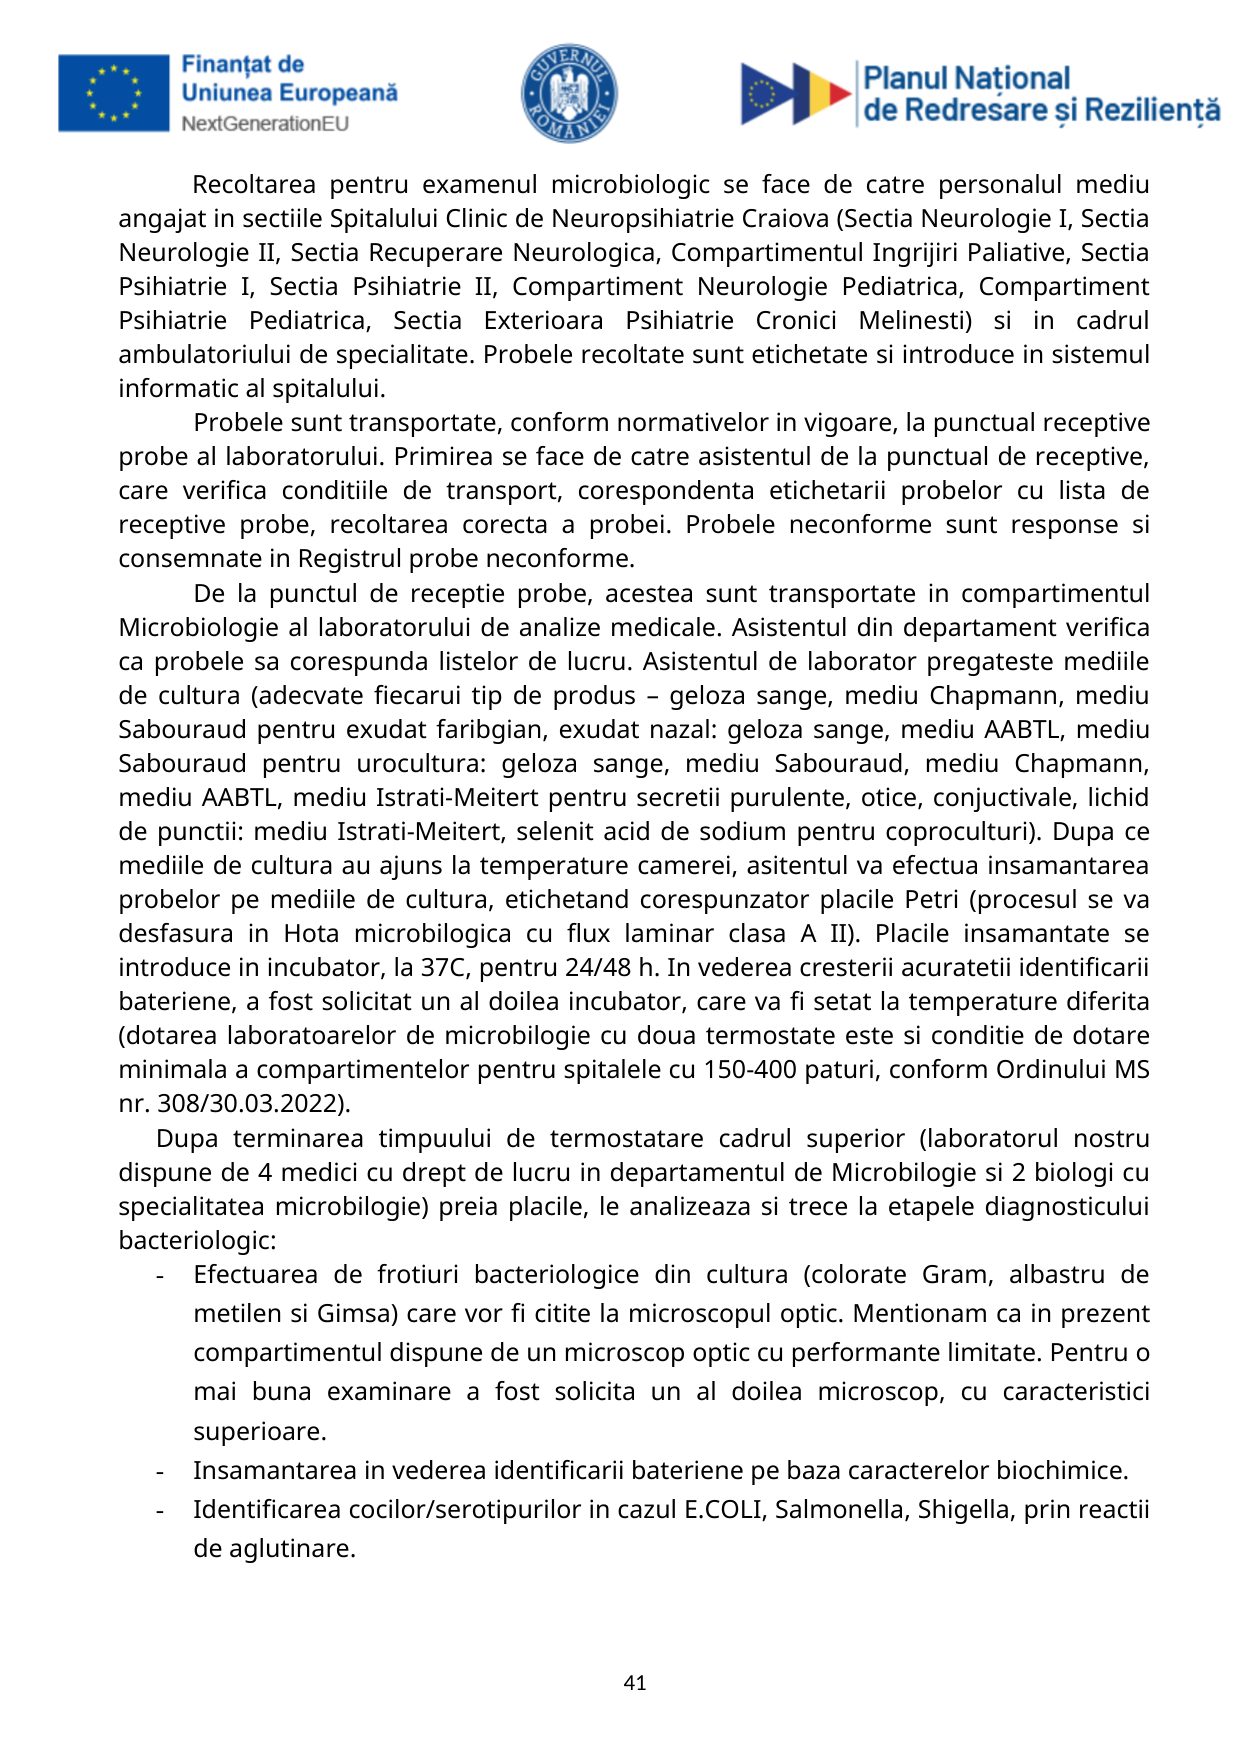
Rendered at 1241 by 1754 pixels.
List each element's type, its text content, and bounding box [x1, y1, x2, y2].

picture [0, 22, 1228, 167]
text De la punctul de receptie probe, acestea sunt transportate in compartimentul Microbiologie al laboratorului de analize medicale. Asistentul din departament verifica ca probele sa corespunda listelor de lucru. Asistentul de laborator pregateste mediile de cultura (adecvate fiecarui tip de produs – geloza sange, mediu Chapmann, mediu Sabouraud pentru exudat faribgian, exudat nazal: geloza sange, mediu AABTL, mediu Sabouraud pentru urocultura: geloza sange, mediu Sabouraud, mediu Chapmann, mediu AABTL, mediu Istrati-Meitert pentru secretii purulente, otice, conjuctivale, lichid de punctii: mediu Istrati-Meitert, selenit acid de sodium pentru coproculturi). Dupa ce mediile de cultura au ajuns la temperature camerei, asitentul va efectua insamantarea probelor pe mediile de cultura, etichetand corespunzator placile Petri (procesul se va desfasura in Hota microbilogica cu flux laminar clasa A II). Placile insamantate se introduce in incubator, la 37C, pentru 24/48 h. In vederea cresterii acuratetii identificarii bateriene, a fost solicitat un al doilea incubator, care va fi setat la temperature diferita (dotarea laboratoarelor de microbilogie cu doua termostate este si conditie de dotare minimala a compartimentelor pentru spitalele cu 150-400 paturi, conform Ordinului MS nr. 308/30.03.2022). [118, 575, 1152, 1120]
list Insamantarea in vederea identificarii bateriene pe baza caracterelor biochimice. [156, 1452, 1152, 1486]
text Dupa terminarea timpuului de termostatare cadrul superior (laboratorul nostru dispune de 4 medici cu drept de lucru in departamentul de Microbilogie si 2 biologi cu specialitatea microbilogie) preia placile, le analizeaza si trece la etapele diagnosticului bacteriologic: [118, 1120, 1152, 1256]
list Efectuarea de frotiuri bacteriologice din cultura (colorate Gram, albastru de metilen si Gimsa) care vor fi citite la microscopul optic. Mentionam ca in prezent compartimentul dispune de un microscop optic cu performante limitate. Pentru o mai buna examinare a fost solicita un al doilea microscop, cu caracteristici superioare. [156, 1256, 1152, 1447]
text Recoltarea pentru examenul microbiologic se face de catre personalul mediu angajat in sectiile Spitalului Clinic de Neuropsihiatrie Craiova (Sectia Neurologie I, Sectia Neurologie II, Sectia Recuperare Neurologica, Compartimentul Ingrijiri Paliative, Sectia Psihiatrie I, Sectia Psihiatrie II, Compartiment Neurologie Pediatrica, Compartiment Psihiatrie Pediatrica, Sectia Exterioara Psihiatrie Cronici Melinesti) si in cadrul ambulatoriului de specialitate. Probele recoltate sunt etichetate si introduce in sistemul informatic al spitalului. [118, 162, 1152, 405]
text Probele sunt transportate, conform normativelor in vigoare, la punctual receptive probe al laboratorului. Primirea se face de catre asistentul de la punctual de receptive, care verifica conditiile de transport, corespondenta etichetarii probelor cu lista de receptive probe, recoltarea corecta a probei. Probele neconforme sunt response si consemnate in Registrul probe neconforme. [118, 405, 1152, 575]
list Identificarea cocilor/serotipurilor in cazul E.COLI, Salmonella, Shigella, prin reactii de aglutinare. [156, 1491, 1152, 1565]
